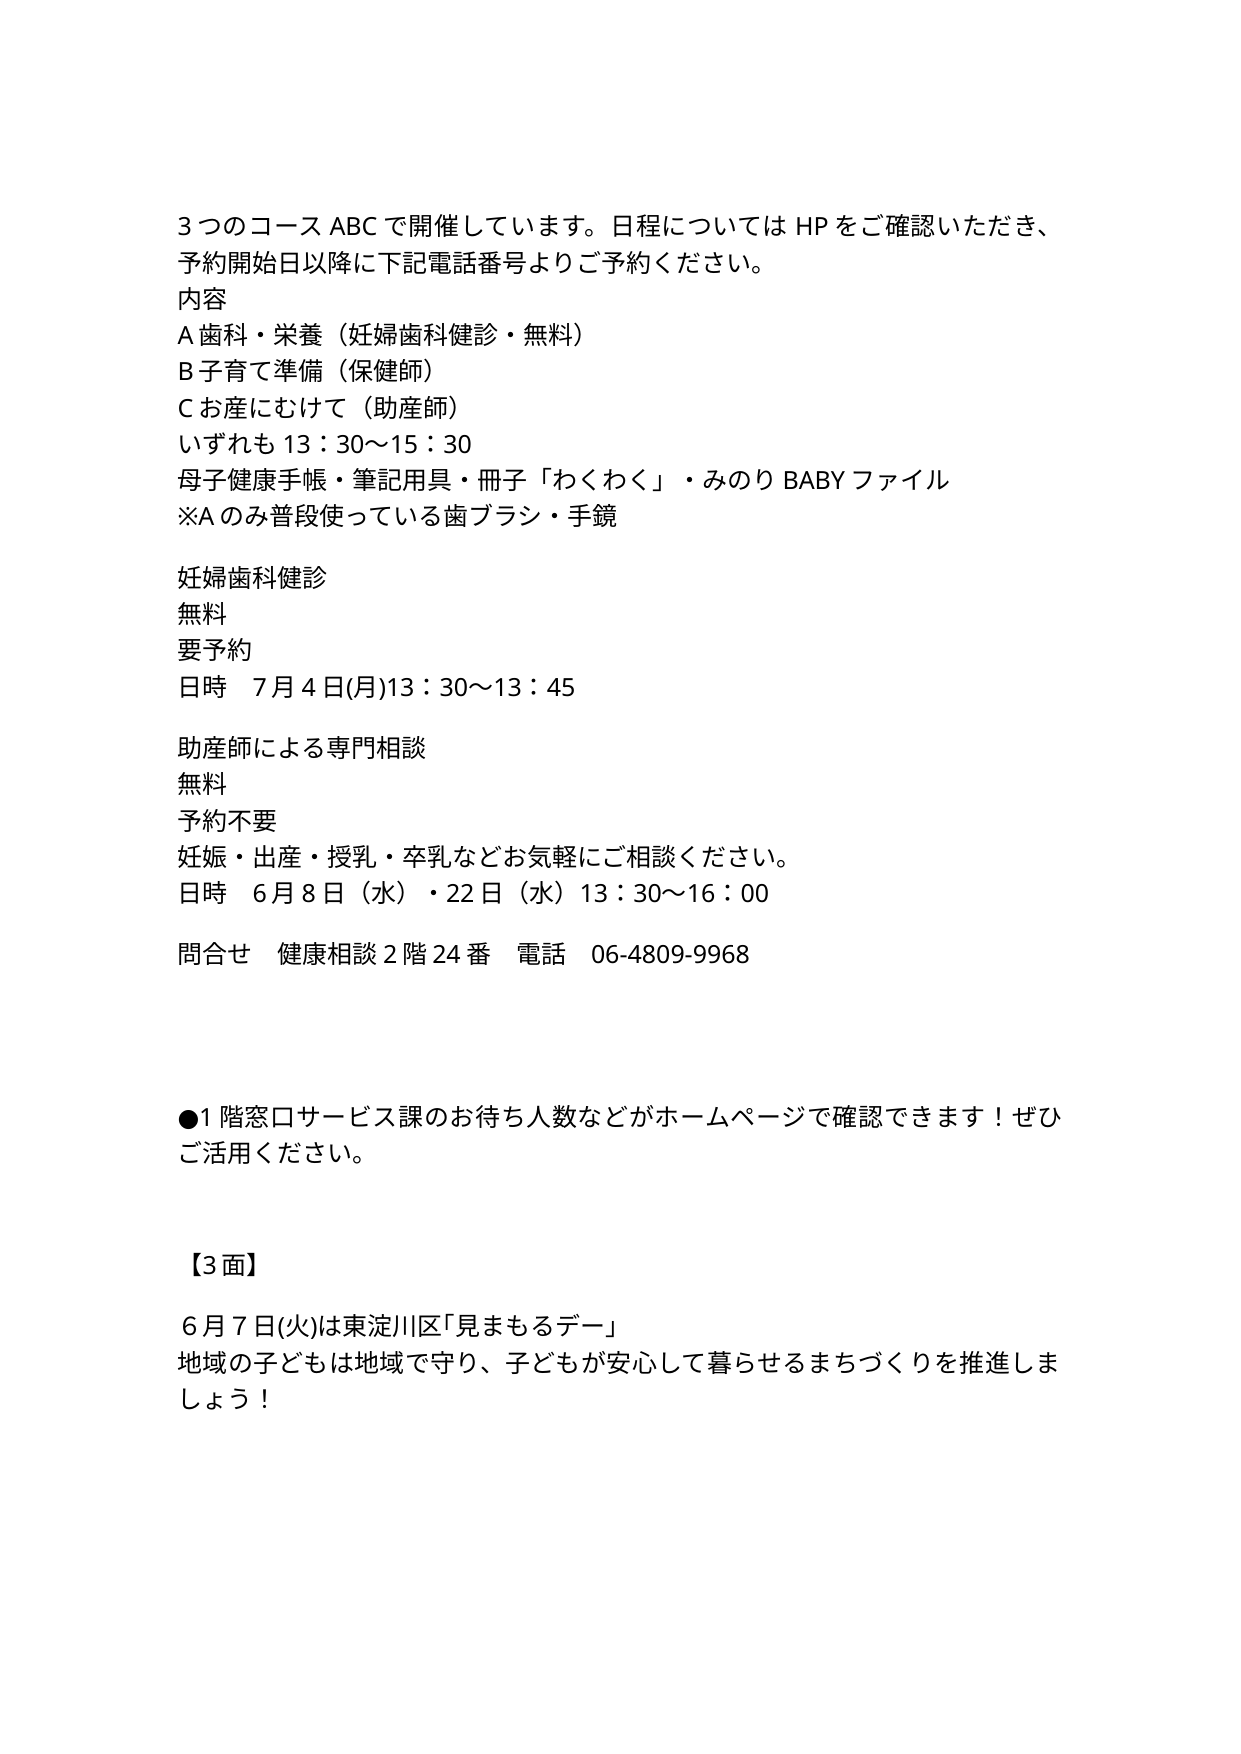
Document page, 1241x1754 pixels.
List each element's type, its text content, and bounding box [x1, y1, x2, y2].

text 【3面】 [177, 1245, 1063, 1282]
text B子育て準備（保健師） [177, 352, 1063, 388]
text 妊婦歯科健診 [177, 558, 1063, 594]
text ※Aのみ普段使っている歯ブラシ・手鏡 [177, 497, 1063, 533]
text Cお産にむけて（助産師） [177, 388, 1063, 424]
text ●1階窓口サービス課のお待ち人数などがホームページで確認できます！ぜひご活用ください。 [177, 1097, 1063, 1170]
text 無料 [177, 765, 1063, 801]
text いずれも13：30～15：30 [177, 424, 1063, 461]
text 母子健康手帳・筆記用具・冊子「わくわく」・みのりBABYファイル [177, 461, 1063, 497]
text 予約不要 [177, 801, 1063, 837]
text 問合せ 健康相談 2階24番 電話 06-4809-9968 [177, 935, 1063, 971]
text 日時 7月4日(月)13：30～13：45 [177, 667, 1063, 703]
text 地域の子どもは地域で守り、子どもが安心して暮らせるまちづくりを推進しましょう！ [177, 1343, 1063, 1416]
text 内容 [177, 279, 1063, 316]
text 3つのコースABCで開催しています。日程についてはHPをご確認いただき、予約開始日以降に下記電話番号よりご予約ください。 [177, 207, 1063, 279]
text 無料 [177, 594, 1063, 631]
text 妊娠・出産・授乳・卒乳などお気軽にご相談ください。 [177, 837, 1063, 873]
text 日時 6月8日（水）・22日（水）13：30～16：00 [177, 873, 1063, 910]
text 助産師による専門相談 [177, 728, 1063, 765]
text A歯科・栄養（妊婦歯科健診・無料） [177, 316, 1063, 352]
text 要予約 [177, 631, 1063, 667]
text ６月７日(火)は東淀川区｢見まもるデー｣ [177, 1307, 1063, 1343]
